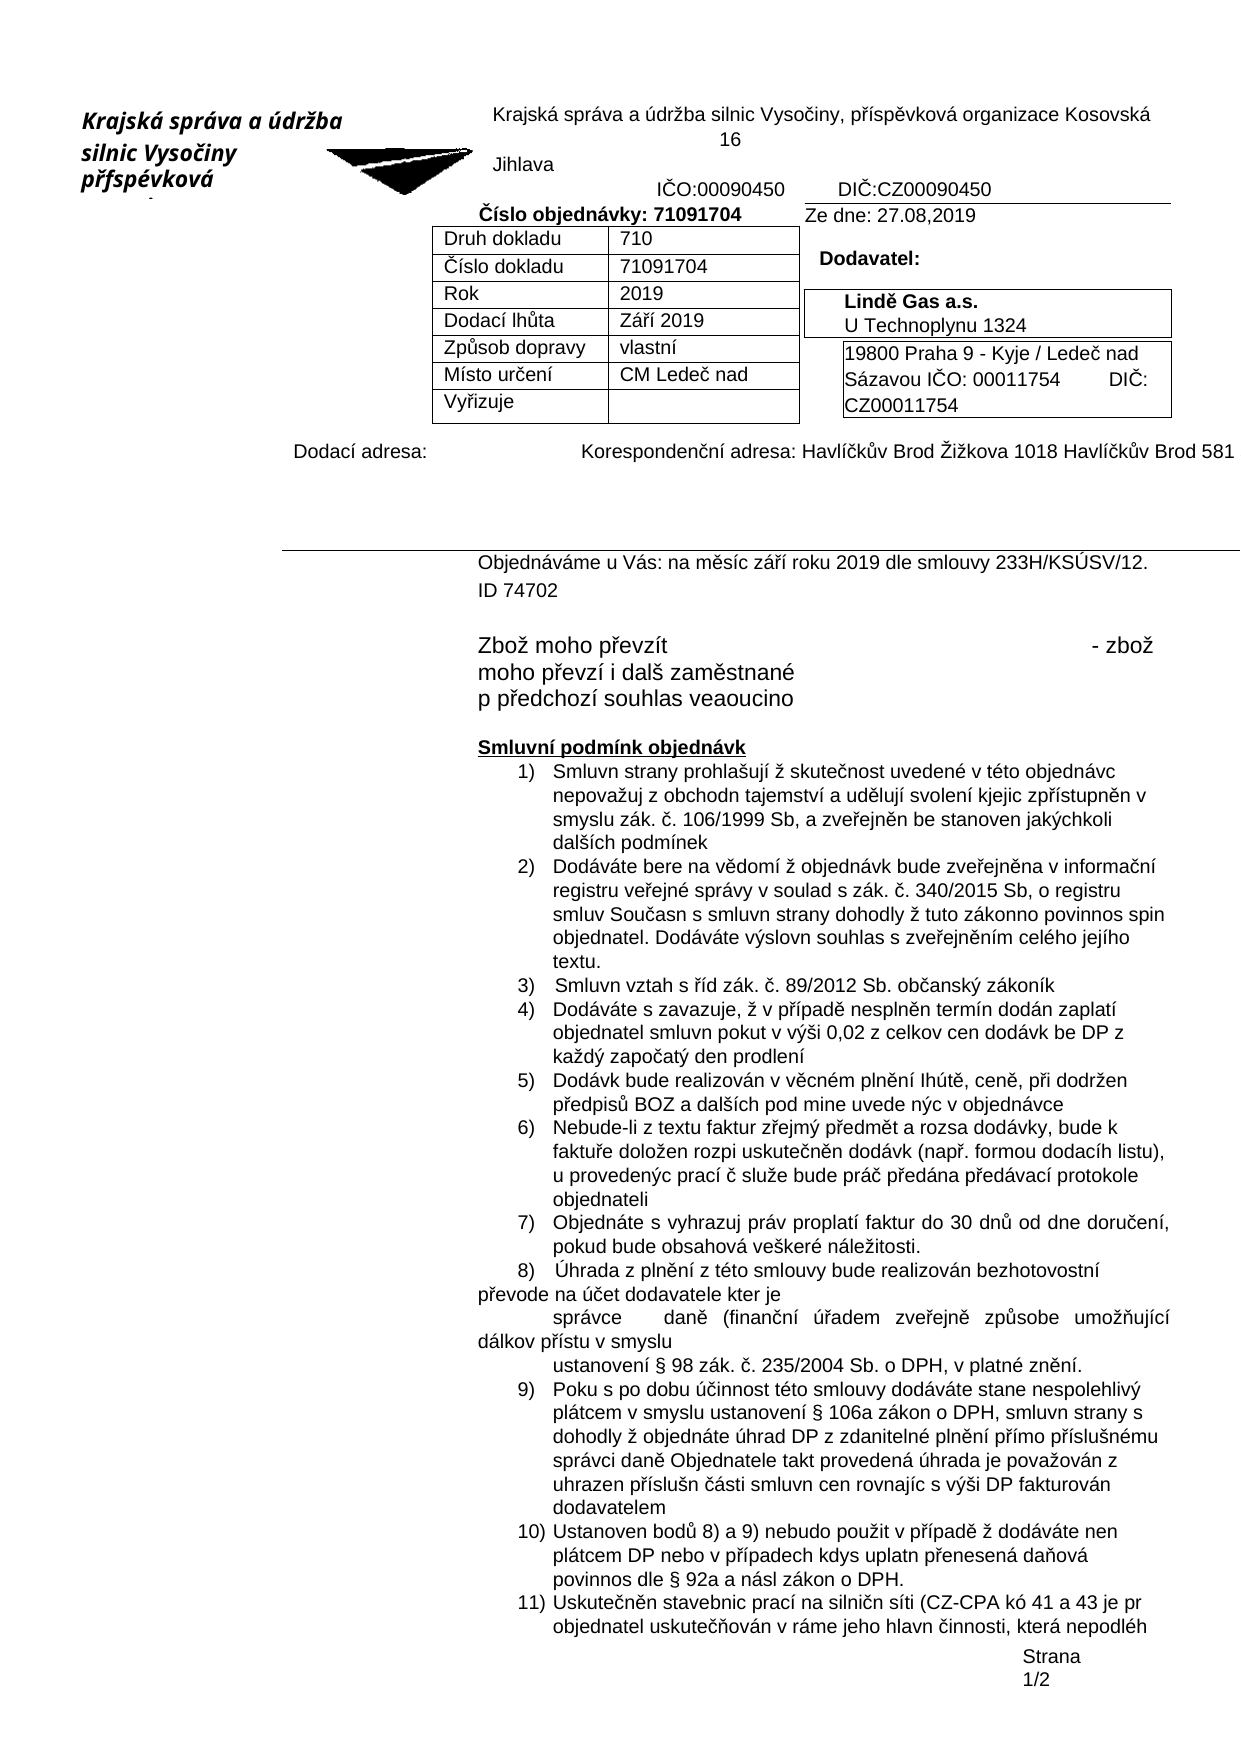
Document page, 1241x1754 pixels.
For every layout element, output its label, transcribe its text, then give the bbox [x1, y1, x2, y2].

table_cell Dodací lhůta [433, 309, 608, 335]
list Smluvn vztah s říd zák. č. 89/2012 Sb. občanský zákoník [478, 974, 1171, 996]
picture [326, 148, 473, 195]
table_cell [609, 390, 799, 423]
table_cell 2019 [609, 282, 799, 308]
text Krajská správa a údržba silnic Vysočiny, příspěvková organizace Kosovská 16 [492, 103, 1171, 151]
list Úhrada z plnění z této smlouvy bude realizován bezhotovostní převode na účet dodavatele kter je [478, 1259, 1171, 1305]
text ustanovení § 98 zák. č. 235/2004 Sb. o DPH, v platné znění. [478, 1354, 1171, 1376]
text Lindě Gas a.s. [805, 290, 1171, 313]
list Poku s po dobu účinnost této smlouvy dodáváte stane nespolehlivý plátcem v smyslu ustanovení § 106a zákon o DPH, smluvn strany s dohodly ž objednáte úhrad DP z zdanitelné plnění přímo příslušnému správci daně Objednatele takt provedená úhrada je považován z uhrazen příslušn části smluvn cen rovnajíc s výši DP fakturován dodavatelem [517, 1377, 1171, 1519]
table_header Dodací adresa: [282, 440, 477, 549]
list Smluvn strany prohlašují ž skutečnost uvedené v této objednávc nepovažuj z obchodn tajemství a udělují svolení kjejic zpřístupněn v smyslu zák. č. 106/1999 Sb, a zveřejněn be stanoven jakýchkoli dalších podmínek [517, 760, 1171, 854]
text IČO:00090450 DIČ:CZ00090450 [478, 178, 1171, 201]
list Ustanoven bodů 8) a 9) nebudo použit v případě ž dodáváte nen plátcem DP nebo v případech kdys uplatn přenesená daňová povinnos dle § 92a a násl zákon o DPH. [517, 1520, 1171, 1590]
list Objednáte s vyhrazuj práv proplatí faktur do 30 dnů od dne doručení, pokud bude obsahová veškeré náležitosti. [517, 1211, 1171, 1258]
text Smluvní podmínk objednávk [478, 736, 1171, 759]
text Ze dne: 27.08,2019 [804, 204, 1171, 227]
list Nebude-li z textu faktur zřejmý předmět a rozsa dodávky, bude k faktuře doložen rozpi uskutečněn dodávk (např. formou dodacíh listu), u provedenýc prací č služe bude práč předána předávací protokole objednateli [517, 1116, 1171, 1210]
table_cell Číslo dokladu [433, 255, 608, 281]
text Jihlava [478, 153, 1171, 176]
table_header Korespondenční adresa: Havlíčkův Brod Žižkova 1018 Havlíčkův Brod 581 53 [477, 440, 1240, 549]
text p předchozí souhlas veaoucino [478, 685, 1171, 711]
table_cell Způsob dopravy [433, 336, 608, 362]
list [517, 1591, 1171, 1638]
table_cell 71091704 [609, 255, 799, 281]
table_header 710 [609, 227, 799, 254]
text Číslo objednávky: 71091704 [479, 203, 794, 226]
list Dodáváte bere na vědomí ž objednávk bude zveřejněna v informační registru veřejné správy v soulad s zák. č. 340/2015 Sb, o registru smluv Současn s smluvn strany dohodly ž tuto zákonno povinnos spin objednatel. Dodáváte výslovn souhlas s zveřejněním celého jejího textu. [517, 855, 1171, 973]
text U Technoplynu 1324 [805, 313, 1171, 337]
table_cell Vyřizuje [433, 390, 608, 423]
table_cell Rok [433, 282, 608, 308]
table_cell CM Ledeč nad Sázavou [609, 363, 799, 389]
text Zbož moho převzít - zbož moho převzí i dalš zaměstnané [478, 632, 1171, 685]
text 19800 Praha 9 - Kyje / Ledeč nad Sázavou IČO: 00011754 DIČ: CZ00011754 [844, 342, 1171, 417]
table_header Druh dokladu [433, 227, 608, 254]
text správce daně (finanční úřadem zveřejně způsobe umožňující dálkov přístu v smyslu [478, 1306, 1171, 1353]
list Dodávk bude realizován v věcném plnění Ihútě, ceně, při dodržen předpisů BOZ a dalších pod mine uvede nýc v objednávce [517, 1069, 1171, 1115]
text Dodavatel: [804, 247, 1171, 269]
table_cell Září 2019 [609, 309, 799, 335]
table_cell Místo určení [433, 363, 608, 389]
list Dodáváte s zavazuje, ž v případě nesplněn termín dodán zaplatí objednatel smluvn pokut v výši 0,02 z celkov cen dodávk be DP z každý započatý den prodlení [517, 997, 1171, 1068]
text Objednáváme u Vás: na měsíc září roku 2019 dle smlouvy 233H/KSÚSV/12. ID 74702 [478, 551, 1171, 602]
table_cell vlastní [609, 336, 799, 362]
